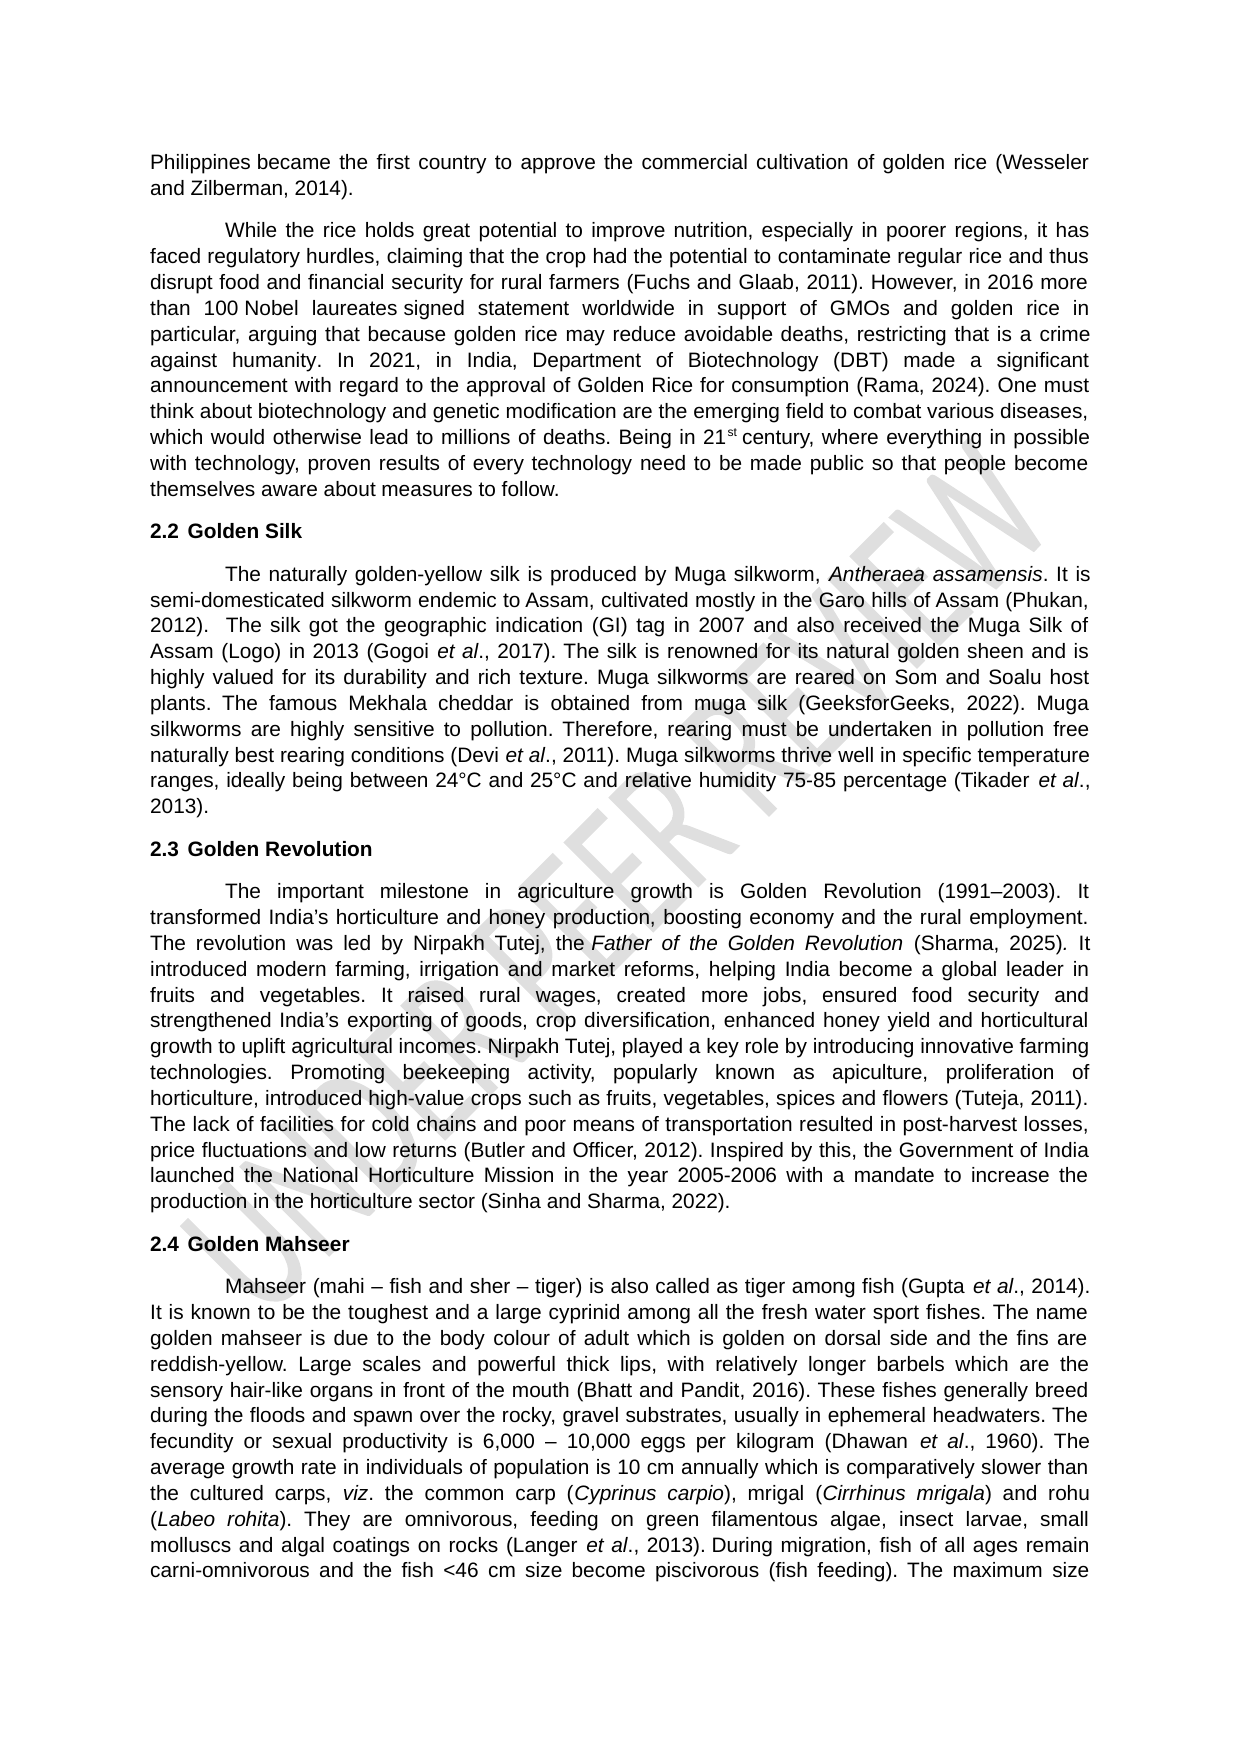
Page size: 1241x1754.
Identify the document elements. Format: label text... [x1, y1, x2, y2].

list Golden Mahseer [150, 1232, 1090, 1256]
text The important milestone in agriculture growth is Golden Revolution (1991–2003). It transformed India’s horticulture and honey production, boosting economy and the rural employment. The revolution was led by Nirpakh Tutej, the Father of the Golden Revolution (Sharma, 2025). It introduced modern farming, irrigation and market reforms, helping India become a global leader in fruits and vegetables. It raised rural wages, created more jobs, ensured food security and strengthened India’s exporting of goods, crop diversification, enhanced honey yield and horticultural growth to uplift agricultural incomes. Nirpakh Tutej, played a key role by introducing innovative farming technologies. Promoting beekeeping activity, popularly known as apiculture, proliferation of horticulture, introduced high-value crops such as fruits, vegetables, spices and flowers (Tuteja, 2011). The lack of facilities for cold chains and poor means of transportation resulted in post-harvest losses, price fluctuations and low returns (Butler and Officer, 2012). Inspired by this, the Government of India launched the National Horticulture Mission in the year 2005-2006 with a mandate to increase the production in the horticulture sector (Sinha and Sharma, 2022). [150, 879, 1090, 1213]
list Golden Silk [150, 519, 1090, 543]
text While the rice holds great potential to improve nutrition, especially in poorer regions, it has faced regulatory hurdles, claiming that the crop had the potential to contaminate regular rice and thus disrupt food and financial security for rural farmers (Fuchs and Glaab, 2011). However, in 2016 more than 100 Nobel laureates signed statement worldwide in support of GMOs and golden rice in particular, arguing that because golden rice may reduce avoidable deaths, restricting that is a crime against humanity. In 2021, in India, Department of Biotechnology (DBT) made a significant announcement with regard to the approval of Golden Rice for consumption (Rama, 2024). One must think about biotechnology and genetic modification are the emerging field to combat various diseases, which would otherwise lead to millions of deaths. Being in 21st century, where everything in possible with technology, proven results of every technology need to be made public so that people become themselves aware about measures to follow. [150, 218, 1090, 501]
text The naturally golden-yellow silk is produced by Muga silkworm, Antheraea assamensis. It is semi-domesticated silkworm endemic to Assam, cultivated mostly in the Garo hills of Assam (Phukan, 2012). The silk got the geographic indication (GI) tag in 2007 and also received the Muga Silk of Assam (Logo) in 2013 (Gogoi et al., 2017). The silk is renowned for its natural golden sheen and is highly valued for its durability and rich texture. Muga silkworms are reared on Som and Soalu host plants. The famous Mekhala cheddar is obtained from muga silk (GeeksforGeeks, 2022). Muga silkworms are highly sensitive to pollution. Therefore, rearing must be undertaken in pollution free naturally best rearing conditions (Devi et al., 2011). Muga silkworms thrive well in specific temperature ranges, ideally being between 24°C and 25°C and relative humidity 75-85 percentage (Tikader et al., 2013). [150, 562, 1090, 818]
list Golden Revolution [150, 837, 1090, 861]
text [150, 150, 1090, 200]
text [150, 1274, 1090, 1582]
